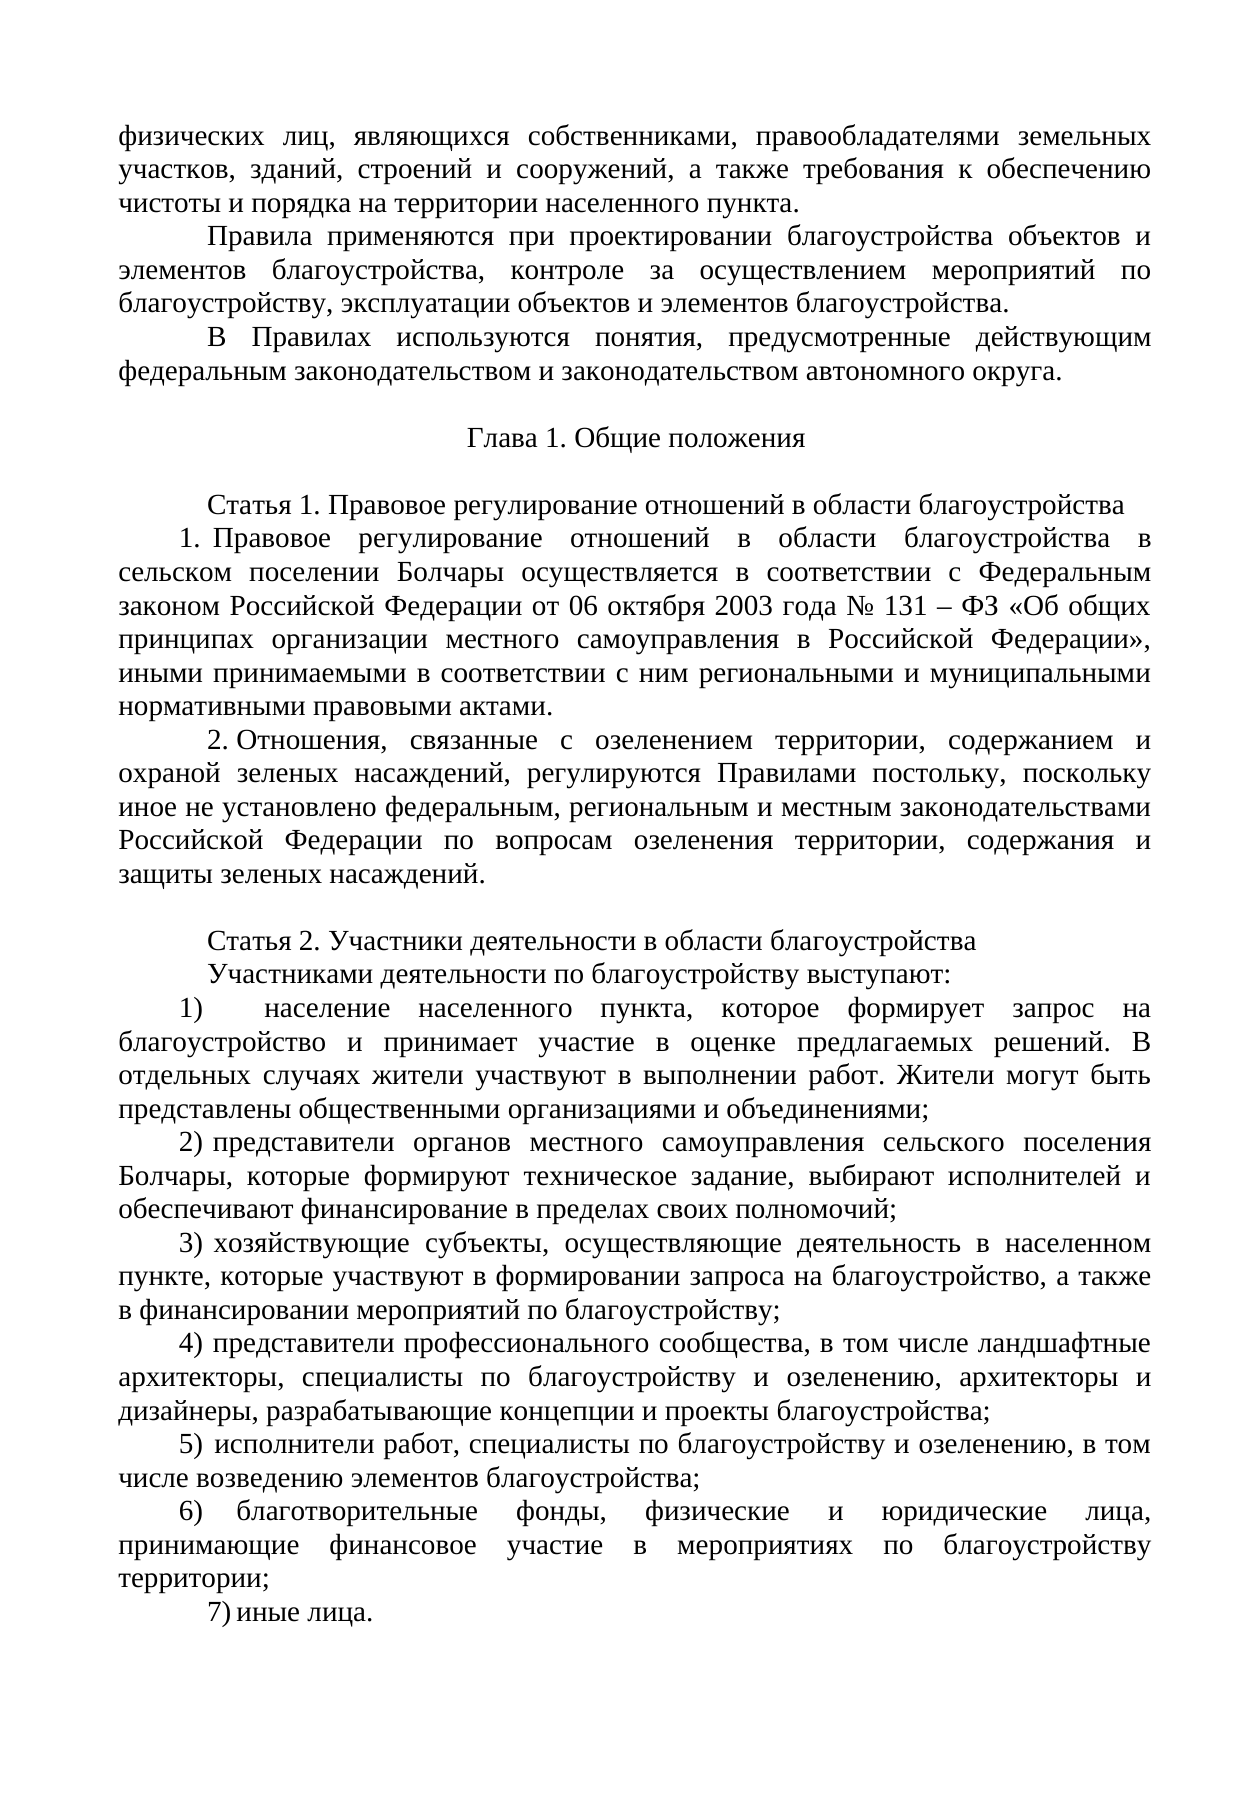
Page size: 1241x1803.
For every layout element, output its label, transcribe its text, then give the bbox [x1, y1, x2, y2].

text Статья 2. Участники деятельности в области благоустройства [118, 923, 1152, 957]
list исполнители работ, специалисты по благоустройству и озеленению, в том числе возведению элементов благоустройства; [118, 1426, 1152, 1493]
text Статья 1. Правовое регулирование отношений в области благоустройства [118, 487, 1152, 521]
text Правила применяются при проектировании благоустройства объектов и элементов благоустройства, контроле за осуществлением мероприятий по благоустройству, эксплуатации объектов и элементов благоустройства. [118, 219, 1152, 319]
list хозяйствующие субъекты, осуществляющие деятельность в населенном пункте, которые участвуют в формировании запроса на благоустройство, а также в финансировании мероприятий по благоустройству; [118, 1225, 1152, 1326]
text Участниками деятельности по благоустройству выступают: [118, 957, 1152, 990]
list представители органов местного самоуправления сельского поселения Болчары, которые формируют техническое задание, выбирают исполнителей и обеспечивают финансирование в пределах своих полномочий; [118, 1124, 1152, 1225]
text Глава 1. Общие положения [120, 420, 1152, 453]
text В Правилах используются понятия, предусмотренные действующим федеральным законодательством и законодательством автономного округа. [118, 319, 1152, 386]
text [118, 118, 1152, 219]
list иные лица. [118, 1594, 1152, 1627]
list представители профессионального сообщества, в том числе ландшафтные архитекторы, специалисты по благоустройству и озеленению, архитекторы и дизайнеры, разрабатывающие концепции и проекты благоустройства; [118, 1326, 1152, 1426]
list население населенного пункта, которое формирует запрос на благоустройство и принимает участие в оценке предлагаемых решений. В отдельных случаях жители участвуют в выполнении работ. Жители могут быть представлены общественными организациями и объединениями; [118, 990, 1152, 1124]
list Правовое регулирование отношений в области благоустройства в сельском поселении Болчары осуществляется в соответствии с Федеральным законом Российской Федерации от 06 октября 2003 года № 131 – ФЗ «Об общих принципах организации местного самоуправления в Российской Федерации», иными принимаемыми в соответствии с ним региональными и муниципальными нормативными правовыми актами. [118, 521, 1152, 722]
list Отношения, связанные с озеленением территории, содержанием и охраной зеленых насаждений, регулируются Правилами постольку, поскольку иное не установлено федеральным, региональным и местным законодательствами Российской Федерации по вопросам озеленения территории, содержания и защиты зеленых насаждений. [118, 722, 1152, 889]
list благотворительные фонды, физические и юридические лица, принимающие финансовое участие в мероприятиях по благоустройству территории; [118, 1493, 1152, 1594]
